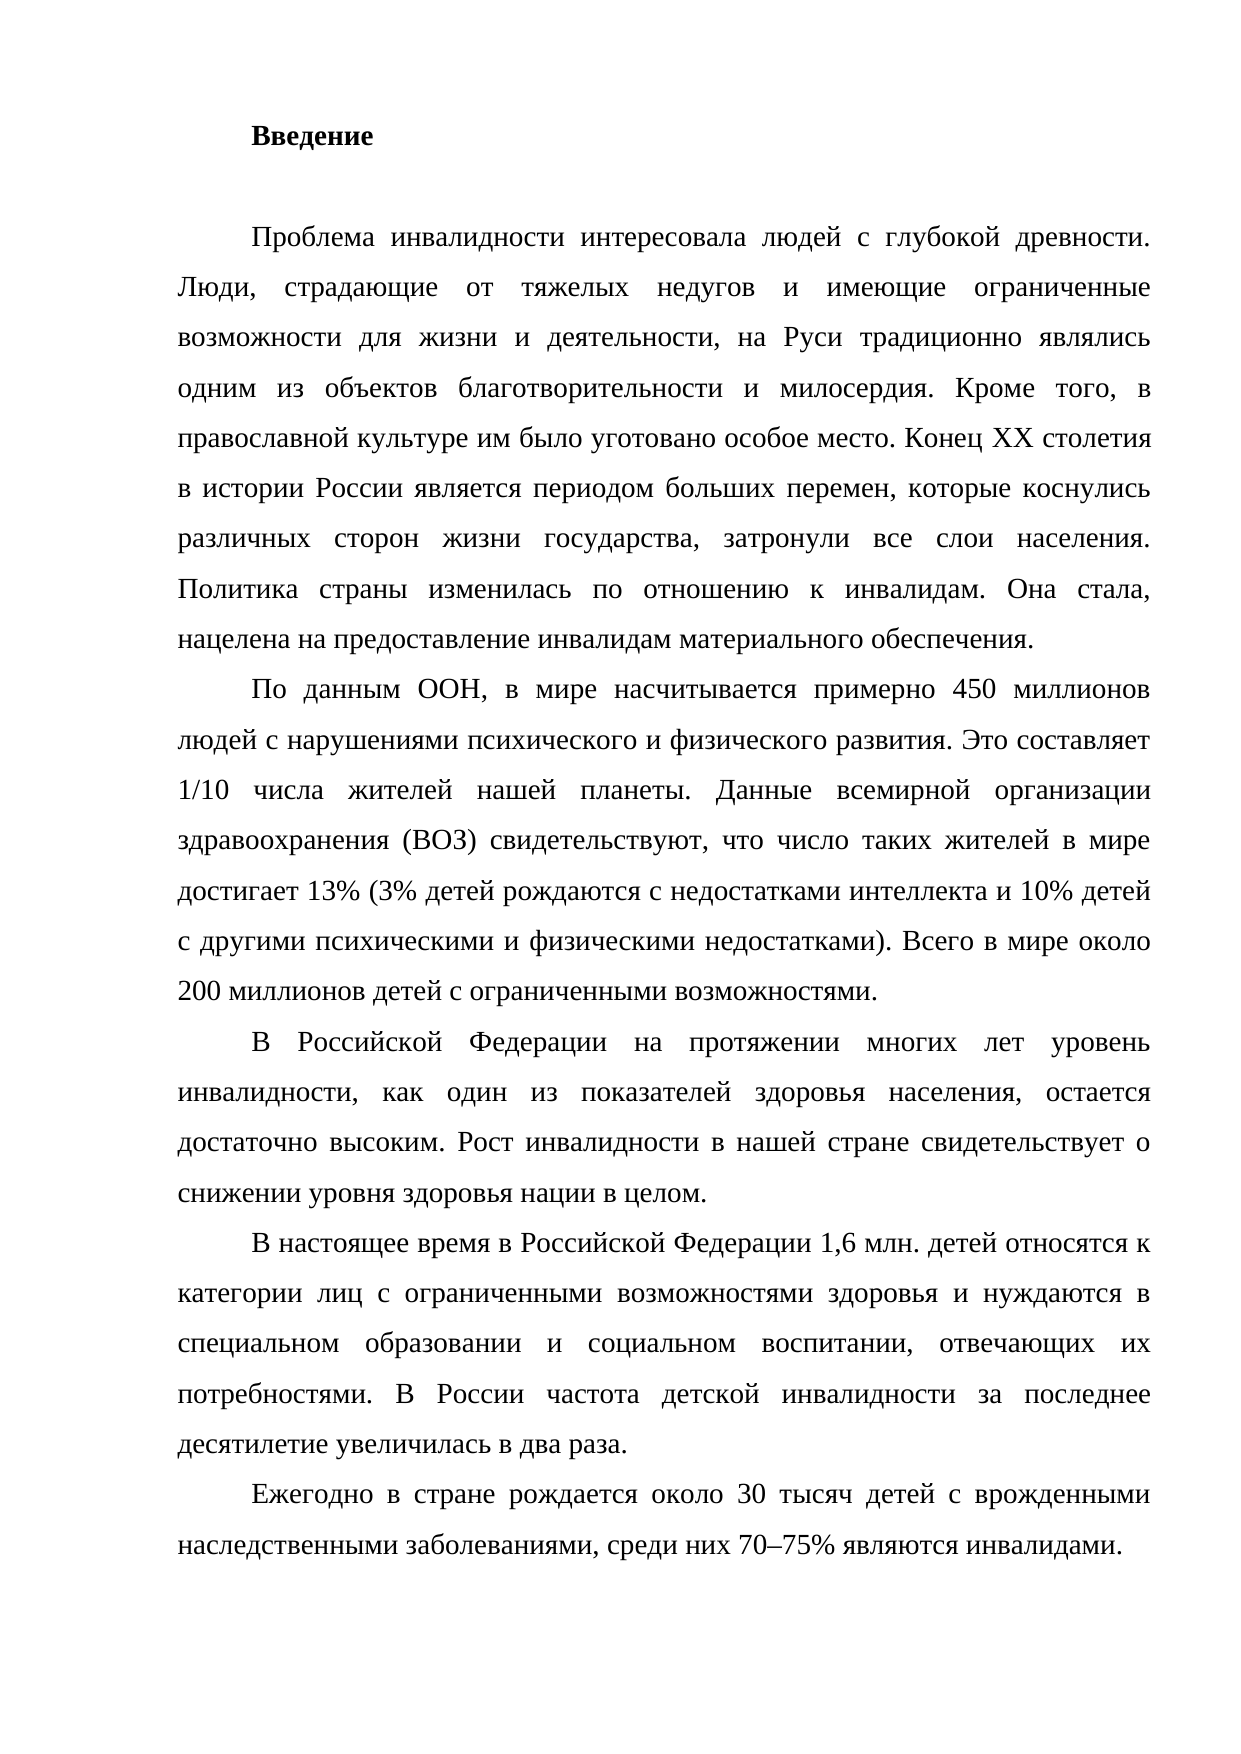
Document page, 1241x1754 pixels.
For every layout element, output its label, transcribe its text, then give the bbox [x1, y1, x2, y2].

text Ежегодно в стране рождается около 30 тысяч детей с врожденными наследственными заболеваниями, среди них 70–75% являются инвалидами. [177, 1477, 1152, 1560]
text Введение [177, 118, 1152, 152]
text Проблема инвалидности интересовала людей с глубокой древности. Люди, страдающие от тяжелых недугов и имеющие ограниченные возможности для жизни и деятельности, на Руси традиционно являлись одним из объектов благотворительности и милосердия. Кроме того, в православной культуре им было уготовано особое место. Конец XX столетия в истории России является периодом больших перемен, которые коснулись различных сторон жизни государства, затронули все слои населения. Политика страны изменилась по отношению к инвалидам. Она стала, нацелена на предоставление инвалидам материального обеспечения. [177, 219, 1152, 655]
text В Российской Федерации на протяжении многих лет уровень инвалидности, как один из показателей здоровья населения, остается достаточно высоким. Рост инвалидности в нашей стране свидетельствует о снижении уровня здоровья нации в целом. [177, 1024, 1152, 1208]
text В настоящее время в Российской Федерации 1,6 млн. детей относятся к категории лиц с ограниченными возможностями здоровья и нуждаются в специальном образовании и социальном воспитании, отвечающих их потребностями. В России частота детской инвалидности за последнее десятилетие увеличилась в два раза. [177, 1225, 1152, 1460]
text По данным ООН, в мире насчитывается примерно 450 миллионов людей с нарушениями психического и физического развития. Это составляет 1/10 числа жителей нашей планеты. Данные всемирной организации здравоохранения (ВОЗ) свидетельствуют, что число таких жителей в мире достигает 13% (3% детей рождаются с недостатками интеллекта и 10% детей с другими психическими и физическими недостатками). Всего в мире около 200 миллионов детей с ограниченными возможностями. [177, 672, 1152, 1007]
